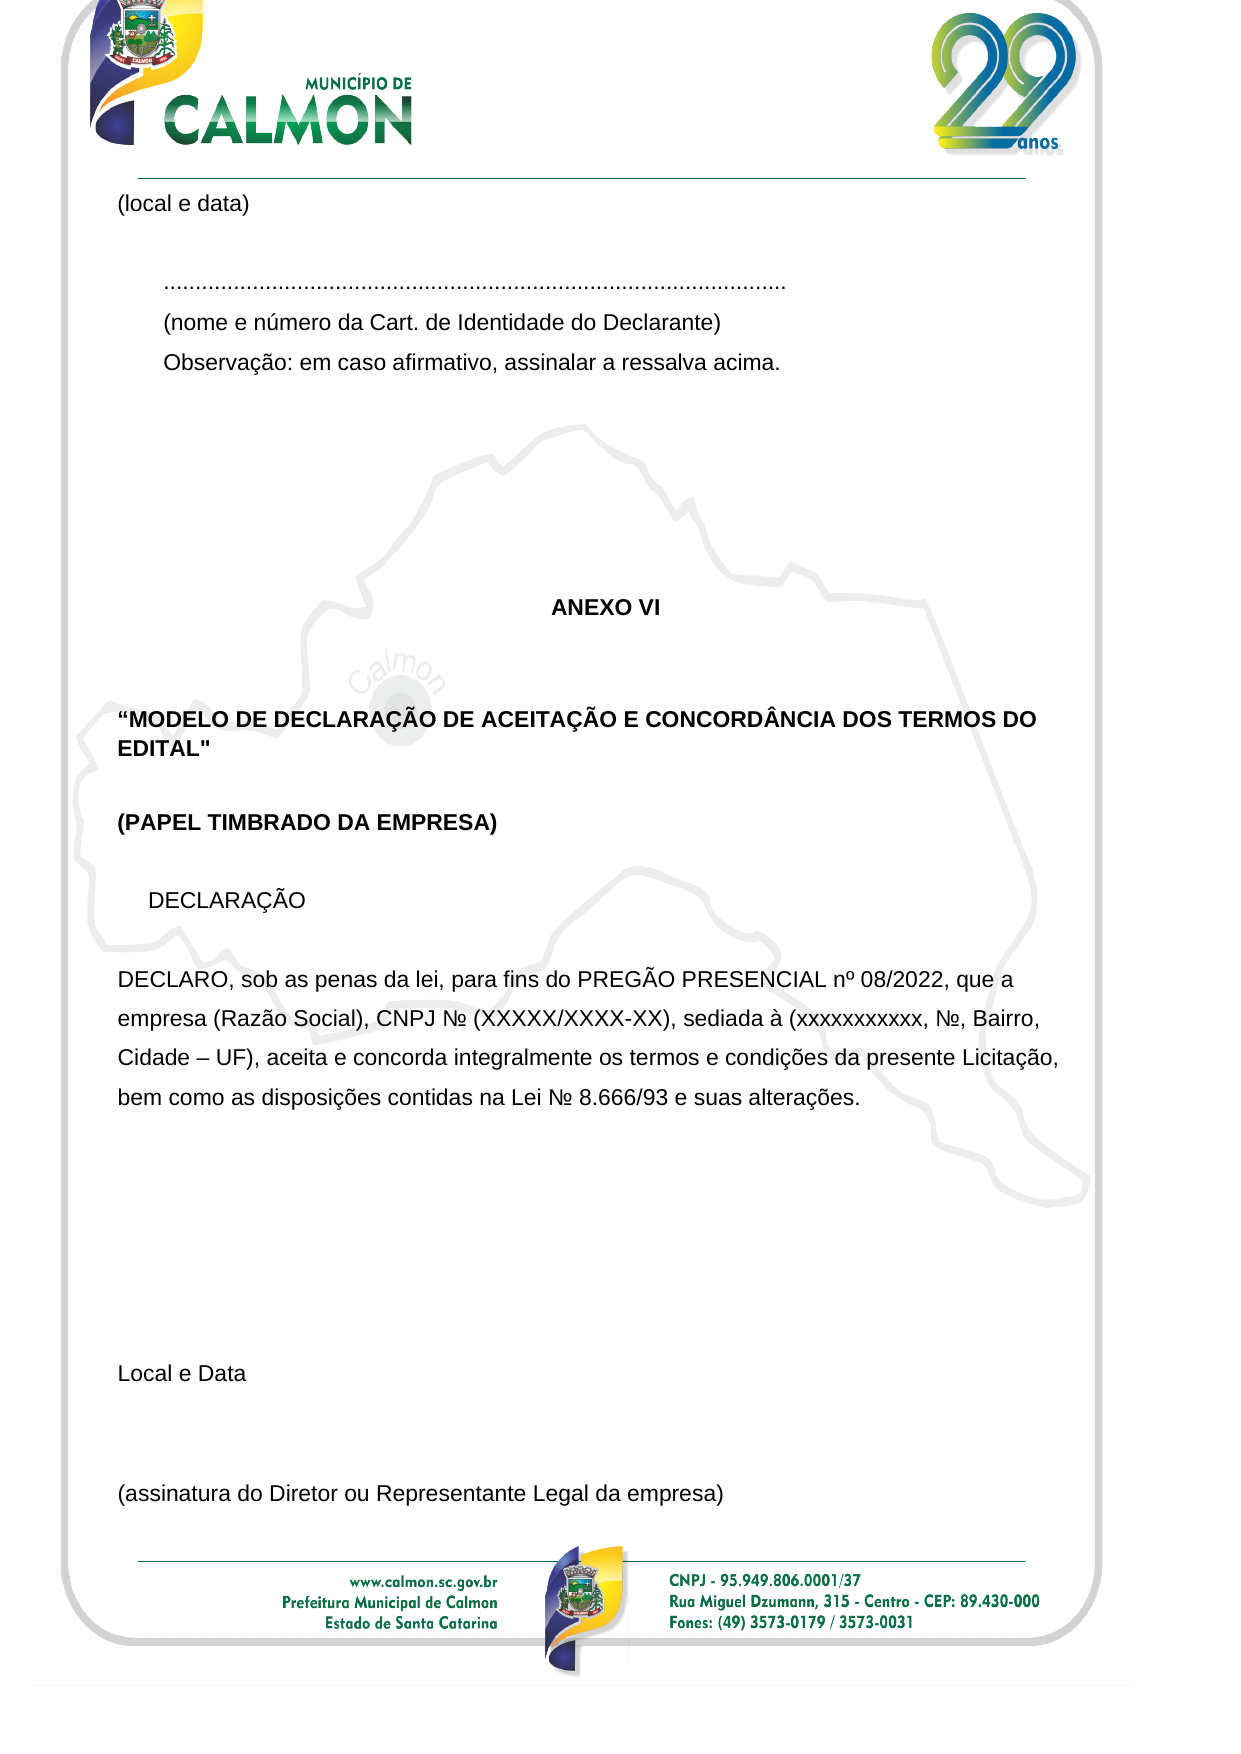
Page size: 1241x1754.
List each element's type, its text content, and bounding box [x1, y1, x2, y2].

text (nome e número da Cart. de Identidade do Declarante) [163, 309, 1093, 335]
text (local e data) [117, 189, 1094, 216]
text (assinatura do Diretor ou Representante Legal da empresa) [117, 1479, 1093, 1506]
text .................................................................................................. [163, 268, 1093, 295]
text DECLARO, sob as penas da lei, para fins do PREGÃO PRESENCIAL nº 08/2022, que a empresa (Razão Social), CNPJ № (XXXXX/XXXX-XX), sediada à (xxxxxxxxxxx, №, Bairro, Cidade – UF), aceita e concorda integralmente os termos e condições da presente Licitação, bem como as disposições contidas na Lei № 8.666/93 e suas alterações. [117, 966, 1093, 1110]
text Local e Data [117, 1360, 1093, 1387]
text “MODELO DE DECLARAÇÃO DE ACEITAÇÃO E CONCORDÂNCIA DOS TERMOS DO EDITAL" [117, 706, 1093, 761]
text DECLARAÇÃO [148, 887, 1056, 913]
text ANEXO VI [398, 593, 813, 620]
text Observação: em caso afirmativo, assinalar a ressalva acima. [163, 349, 1093, 376]
subtitle (PAPEL TIMBRADO DA EMPRESA) [117, 808, 1087, 835]
picture [30, 0, 1133, 1686]
